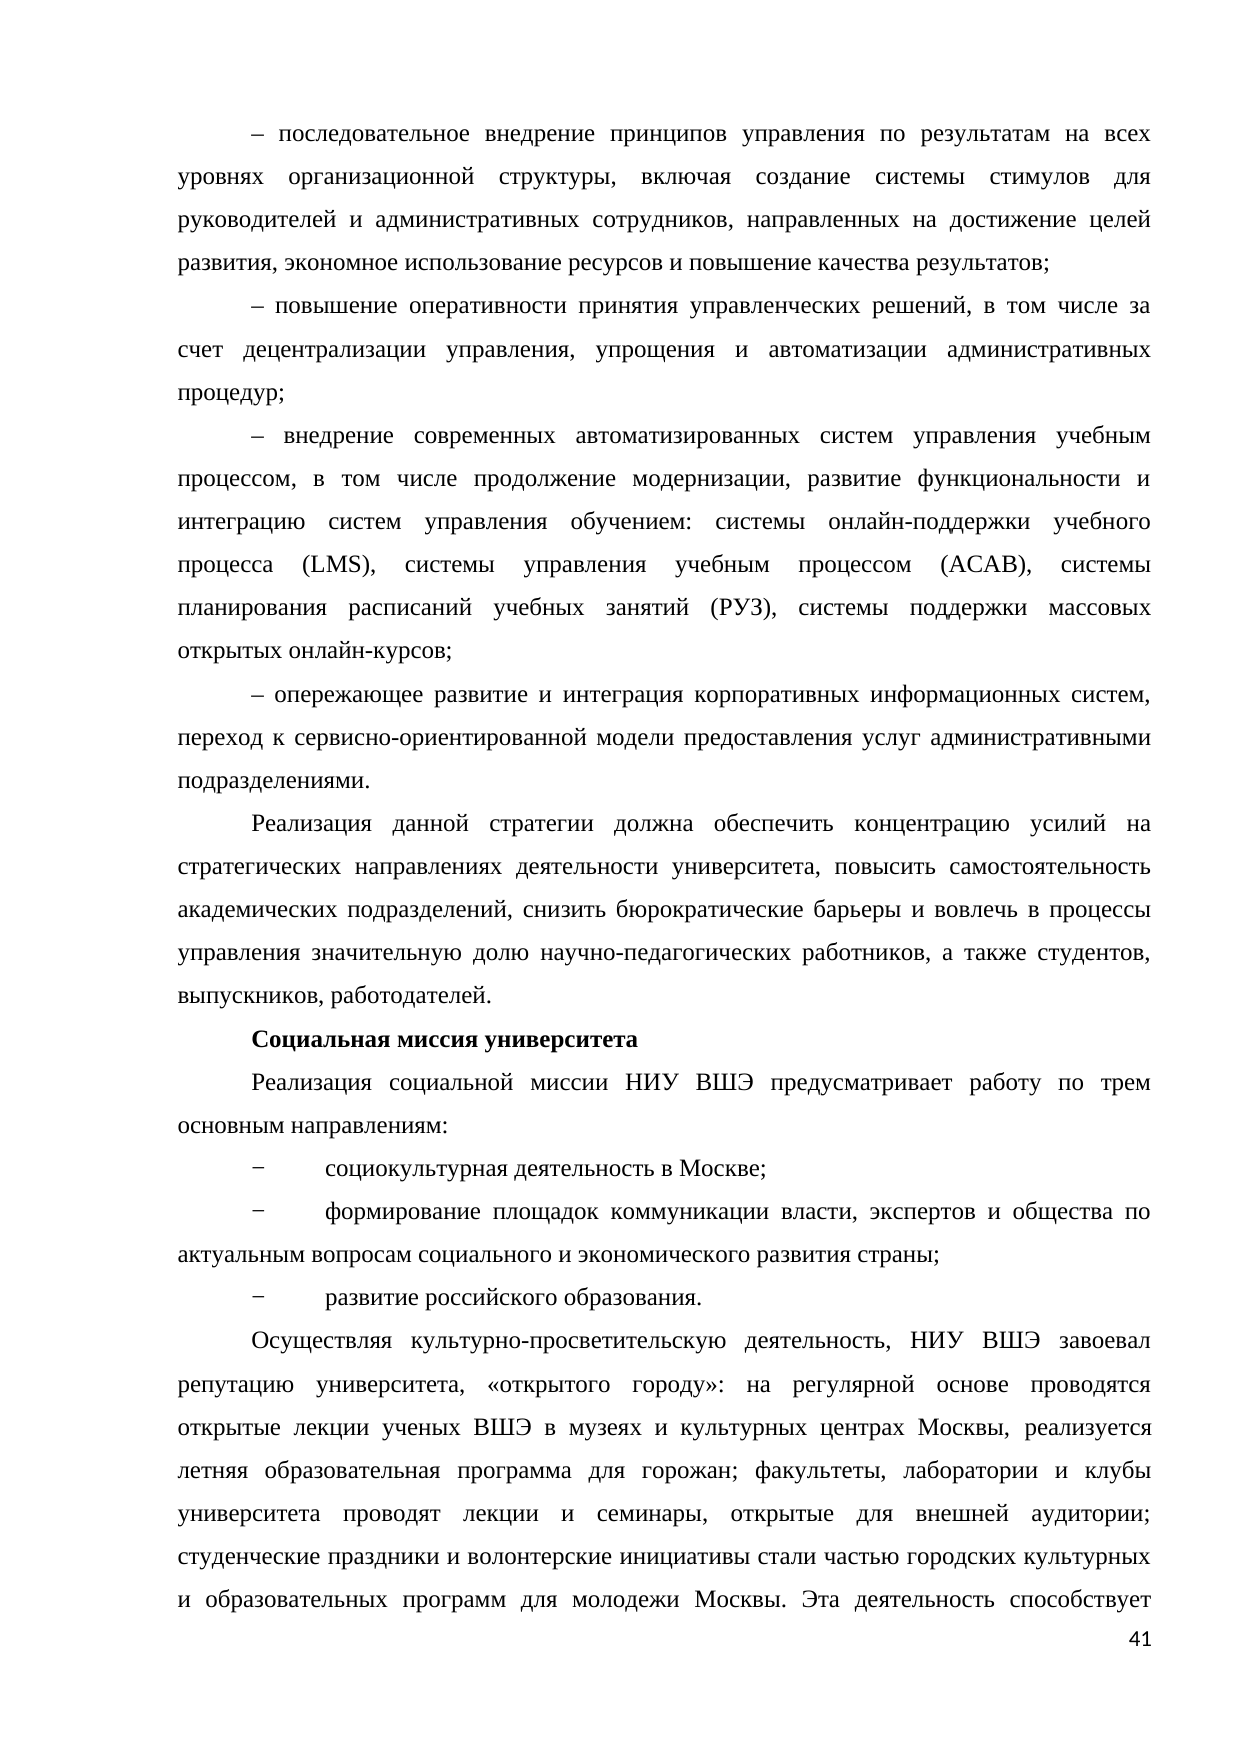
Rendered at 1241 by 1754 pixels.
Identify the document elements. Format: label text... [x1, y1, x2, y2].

text – последовательное внедрение принципов управления по результатам на всех уровнях организационной структуры, включая создание системы стимулов для руководителей и административных сотрудников, направленных на достижение целей развития, экономное использование ресурсов и повышение качества результатов; [177, 118, 1152, 276]
text – повышение оперативности принятия управленческих решений, в том числе за счет децентрализации управления, упрощения и автоматизации административных процедур; [177, 291, 1152, 406]
text Социальная миссия университета [177, 1024, 1152, 1052]
text – опережающее развитие и интеграция корпоративных информационных систем, переход к сервисно-ориентированной модели предоставления услуг административными подразделениями. [177, 679, 1152, 794]
text – внедрение современных автоматизированных систем управления учебным процессом, в том числе продолжение модернизации, развитие функциональности и интеграцию систем управления обучением: системы онлайн-поддержки учебного процесса (LMS), системы управления учебным процессом (АСАВ), системы планирования расписаний учебных занятий (РУЗ), системы поддержки массовых открытых онлайн-курсов; [177, 420, 1152, 664]
text Реализация социальной миссии НИУ ВШЭ предусматривает работу по трем основным направлениям: [177, 1067, 1152, 1139]
text Реализация данной стратегии должна обеспечить концентрацию усилий на стратегических направлениях деятельности университета, повысить самостоятельность академических подразделений, снизить бюрократические барьеры и вовлечь в процессы управления значительную долю научно-педагогических работников, а также студентов, выпускников, работодателей. [177, 808, 1152, 1009]
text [177, 1326, 1152, 1613]
list формирование площадок коммуникации власти, экспертов и общества по актуальным вопросам социального и экономического развития страны; [177, 1196, 1152, 1268]
list социокультурная деятельность в Москве; [177, 1153, 1152, 1182]
list развитие российского образования. [177, 1282, 1152, 1311]
